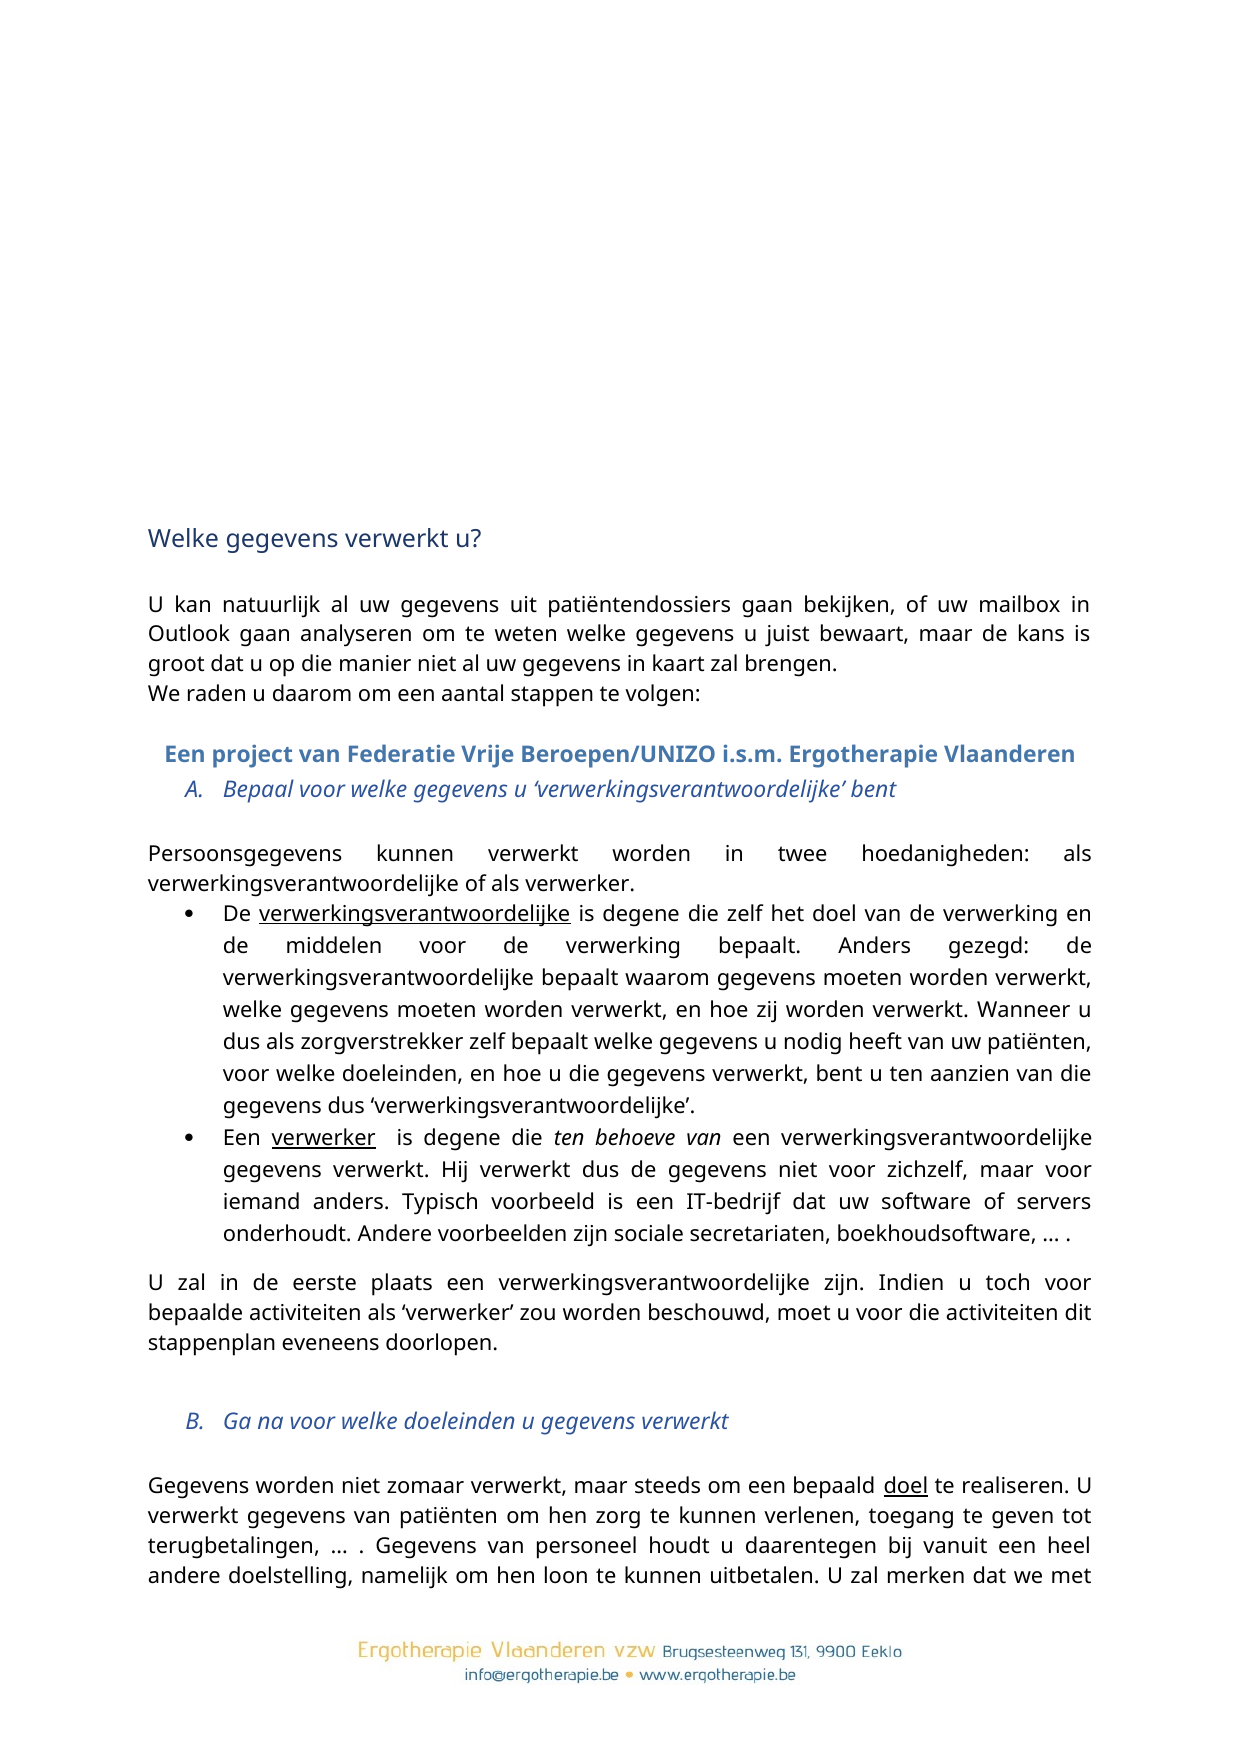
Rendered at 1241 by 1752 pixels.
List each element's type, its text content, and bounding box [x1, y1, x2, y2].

subtitle Ga na voor welke doeleinden u gegevens verwerkt [185, 1405, 1092, 1437]
picture [44, 1635, 1195, 1697]
list Een verwerker is degene die ten behoeve van een verwerkingsverantwoordelijke gegevens verwerkt. Hij verwerkt dus de gegevens niet voor zichzelf, maar voor iemand anders. Typisch voorbeeld is een IT-bedrijf dat uw software of servers onderhoudt. Andere voorbeelden zijn sociale secretariaten, boekhoudsoftware, … . [185, 1122, 1092, 1248]
text U zal in de eerste plaats een verwerkingsverantwoordelijke zijn. Indien u toch voor bepaalde activiteiten als ‘verwerker’ zou worden beschouwd, moet u voor die activiteiten dit stappenplan eveneens doorlopen. [148, 1267, 1092, 1357]
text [148, 1470, 1092, 1589]
list De verwerkingsverantwoordelijke is degene die zelf het doel van de verwerking en de middelen voor de verwerking bepaalt. Anders gezegd: de verwerkingsverantwoordelijke bepaalt waarom gegevens moeten worden verwerkt, welke gegevens moeten worden verwerkt, en hoe zij worden verwerkt. Wanneer u dus als zorgverstrekker zelf bepaalt welke gegevens u nodig heeft van uw patiënten, voor welke doeleinden, en hoe u die gegevens verwerkt, bent u ten aanzien van die gegevens dus ‘verwerkingsverantwoordelijke’. [185, 898, 1092, 1120]
subtitle Bepaal voor welke gegevens u ‘verwerkingsverantwoordelijke’ bent [185, 773, 1092, 804]
text Een project van Federatie Vrije Beroepen/UNIZO i.s.m. Ergotherapie Vlaanderen [148, 738, 1092, 769]
text U kan natuurlijk al uw gegevens uit patiëntendossiers gaan bekijken, of uw mailbox in Outlook gaan analyseren om te weten welke gegevens u juist bewaart, maar de kans is groot dat u op die manier niet al uw gegevens in kaart zal brengen. [148, 589, 1092, 678]
text We raden u daarom om een aantal stappen te volgen: [148, 678, 1092, 708]
text Persoonsgegevens kunnen verwerkt worden in twee hoedanigheden: als verwerkingsverantwoordelijke of als verwerker. [148, 838, 1092, 898]
subtitle Welke gegevens verwerkt u? [148, 521, 1092, 555]
